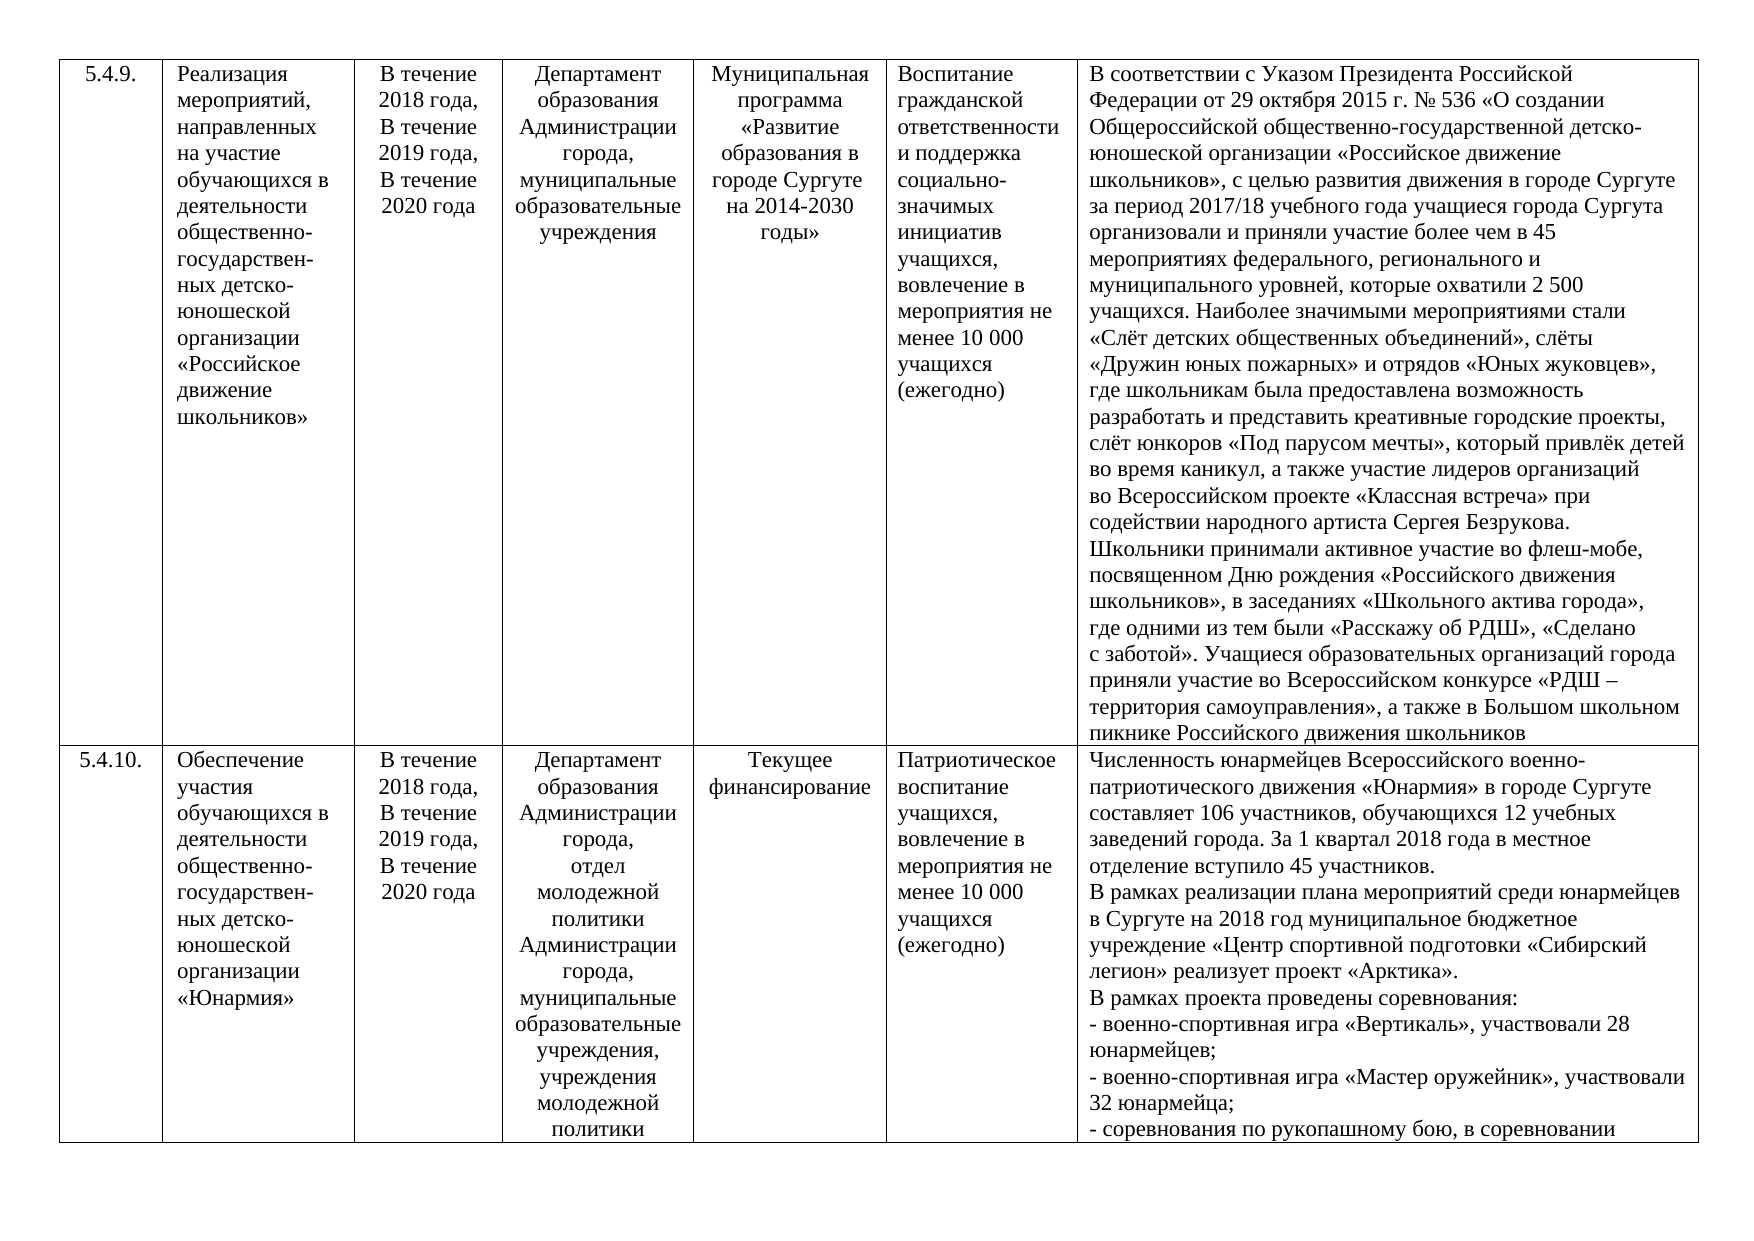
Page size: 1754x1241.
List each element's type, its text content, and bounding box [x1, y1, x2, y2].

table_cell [887, 746, 1077, 1142]
table_cell Реализация мероприятий, направленных на участие обучающихся в деятельности общественно-государствен-ных детско-юношеской организации «Российское движение школьников» [163, 60, 354, 745]
table_cell 5.4.10. [60, 746, 162, 1142]
table_cell 5.4.9. [60, 60, 162, 745]
table_cell В течение 2018 года, В течение 2019 года, В течение 2020 года [355, 60, 502, 745]
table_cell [1078, 746, 1698, 1142]
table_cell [163, 746, 354, 1142]
table_cell В соответствии с Указом Президента Российской Федерации от 29 октября 2015 г. № 536 «О создании Общероссийской общественно-государственной детско-юношеской организации «Российское движение школьников», с целью развития движения в городе Сургуте за период 2017/18 учебного года учащиеся города Сургута организовали и приняли участие более чем в 45 мероприятиях федерального, регионального и муниципального уровней, которые охватили 2 500 учащихся. Наиболее значимыми мероприятиями стали «Слёт детских общественных объединений», слёты «Дружин юных пожарных» и отрядов «Юных жуковцев», где школьникам была предоставлена возможность разработать и представить креативные городские проекты, слёт юнкоров «Под парусом мечты», который привлёк детей во время каникул, а также участие лидеров организаций во Всероссийском проекте «Классная встреча» при содействии народного артиста Сергея Безрукова. Школьники принимали активное участие во флеш-мобе, посвященном Дню рождения «Российского движения школьников», в заседаниях «Школьного актива города», где одними из тем были «Расскажу об РДШ», «Сделано с заботой». Учащиеся образовательных организаций города приняли участие во Всероссийском конкурсе «РДШ – территория самоуправления», а также в Большом школьном пикнике Российского движения школьников [1078, 60, 1698, 745]
table_cell Муниципальная программа «Развитие образования в городе Сургуте на 2014-2030 годы» [694, 60, 886, 745]
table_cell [503, 746, 693, 1142]
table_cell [355, 746, 502, 1142]
table_cell Воспитание гражданской ответственности и поддержка социально-значимых инициатив учащихся, вовлечение в мероприятия не менее 10 000 учащихся (ежегодно) [887, 60, 1077, 745]
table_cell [694, 746, 886, 1142]
table_cell Департамент образования Администрации города, муниципальные образовательные учреждения [503, 60, 693, 745]
